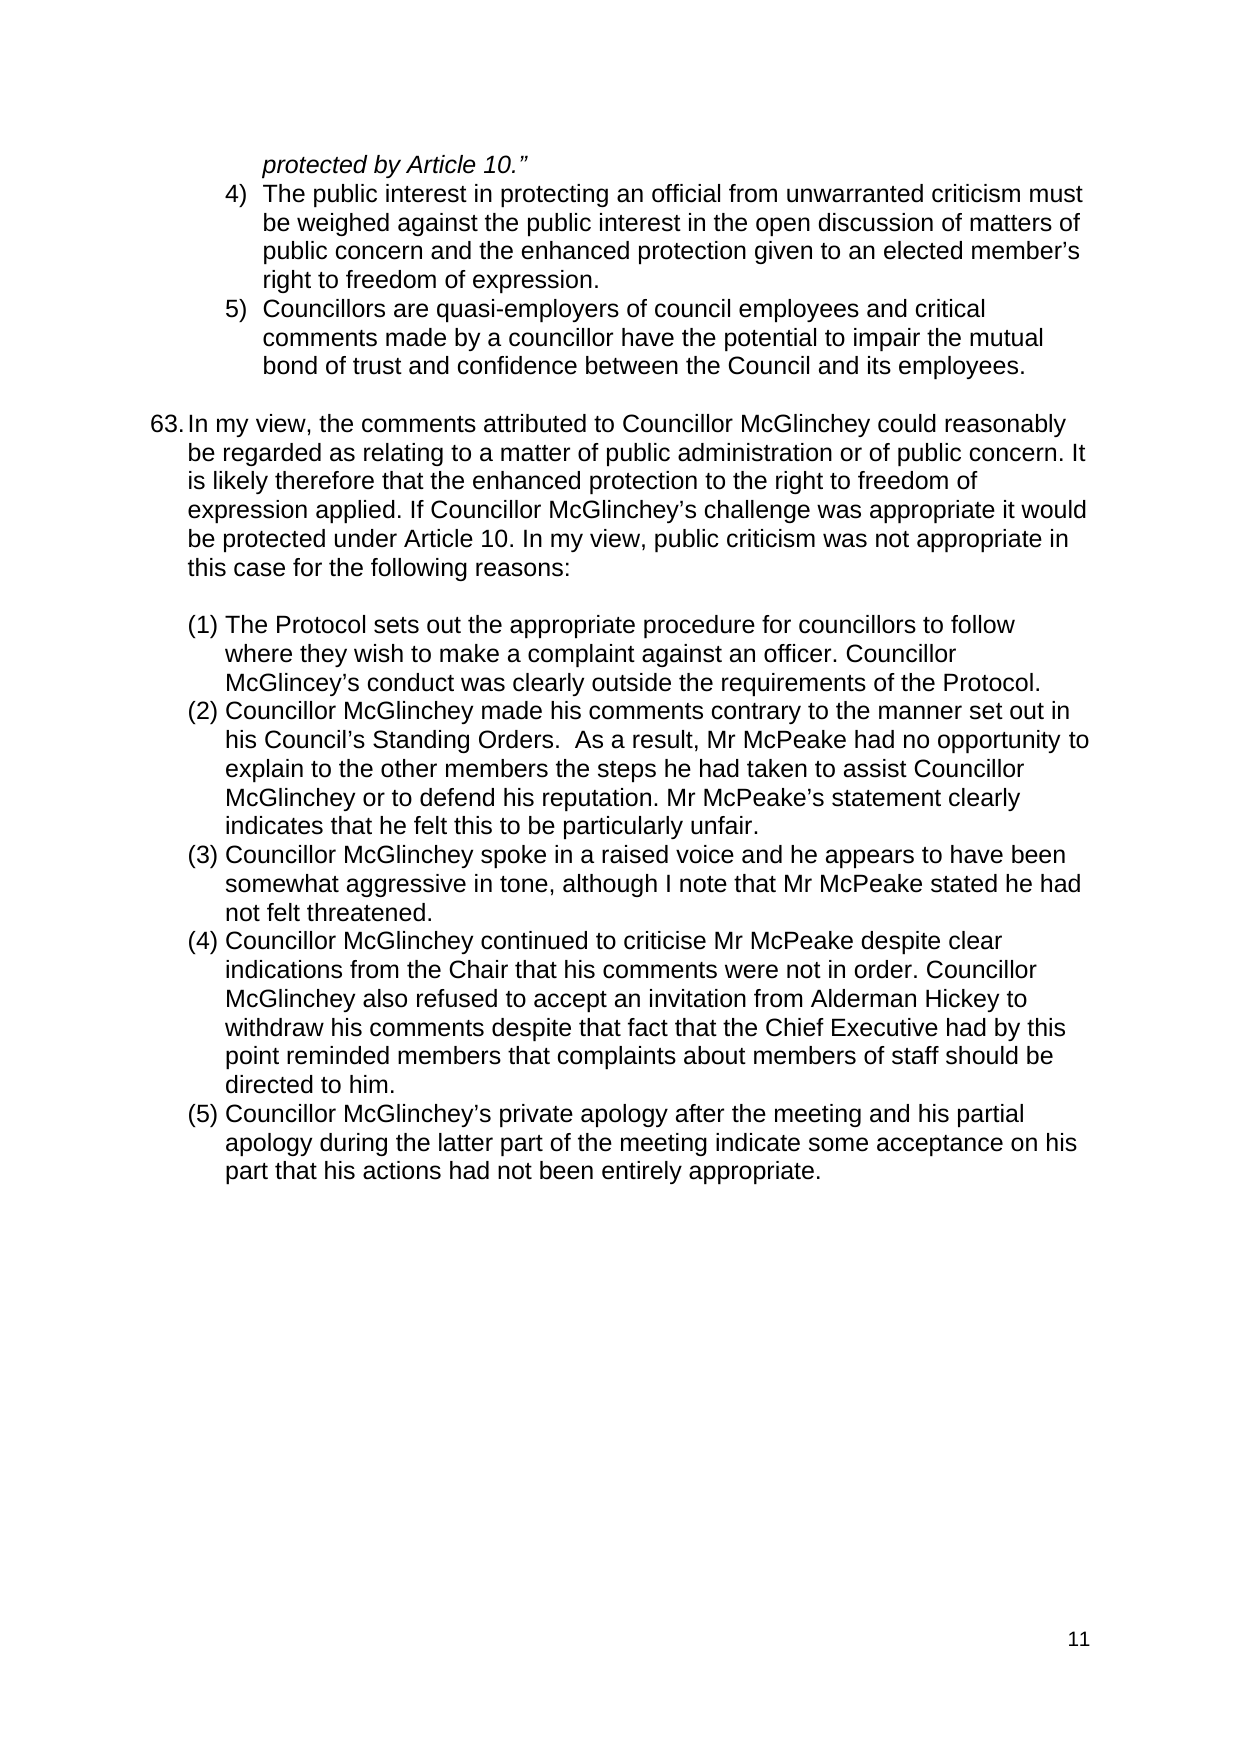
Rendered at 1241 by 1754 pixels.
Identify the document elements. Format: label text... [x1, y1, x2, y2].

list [225, 150, 1090, 179]
list The Protocol sets out the appropriate procedure for councillors to follow where they wish to make a complaint against an officer. Councillor McGlincey’s conduct was clearly outside the requirements of the Protocol. [187, 610, 1090, 696]
list Councillor McGlinchey continued to criticise Mr McPeake despite clear indications from the Chair that his comments were not in order. Councillor McGlinchey also refused to accept an invitation from Alderman Hickey to withdraw his comments despite that fact that the Chief Executive had by this point reminded members that complaints about members of staff should be directed to him. [187, 926, 1090, 1099]
list The public interest in protecting an official from unwarranted criticism must be weighed against the public interest in the open discussion of matters of public concern and the enhanced protection given to an elected member’s right to freedom of expression. [225, 179, 1090, 294]
list Councillor McGlinchey’s private apology after the meeting and his partial apology during the latter part of the meeting indicate some acceptance on his part that his actions had not been entirely appropriate. [187, 1099, 1090, 1185]
list In my view, the comments attributed to Councillor McGlinchey could reasonably be regarded as relating to a matter of public administration or of public concern. It is likely therefore that the enhanced protection to the right to freedom of expression applied. If Councillor McGlinchey’s challenge was appropriate it would be protected under Article 10. In my view, public criticism was not appropriate in this case for the following reasons: [150, 409, 1090, 581]
list Councillors are quasi-employers of council employees and critical comments made by a councillor have the potential to impair the mutual bond of trust and confidence between the Council and its employees. [225, 294, 1090, 380]
list Councillor McGlinchey made his comments contrary to the manner set out in his Council’s Standing Orders. As a result, Mr McPeake had no opportunity to explain to the other members the steps he had taken to assist Councillor McGlinchey or to defend his reputation. Mr McPeake’s statement clearly indicates that he felt this to be particularly unfair. [187, 696, 1090, 840]
list Councillor McGlinchey spoke in a raised voice and he appears to have been somewhat aggressive in tone, although I note that Mr McPeake stated he had not felt threatened. [187, 840, 1090, 926]
